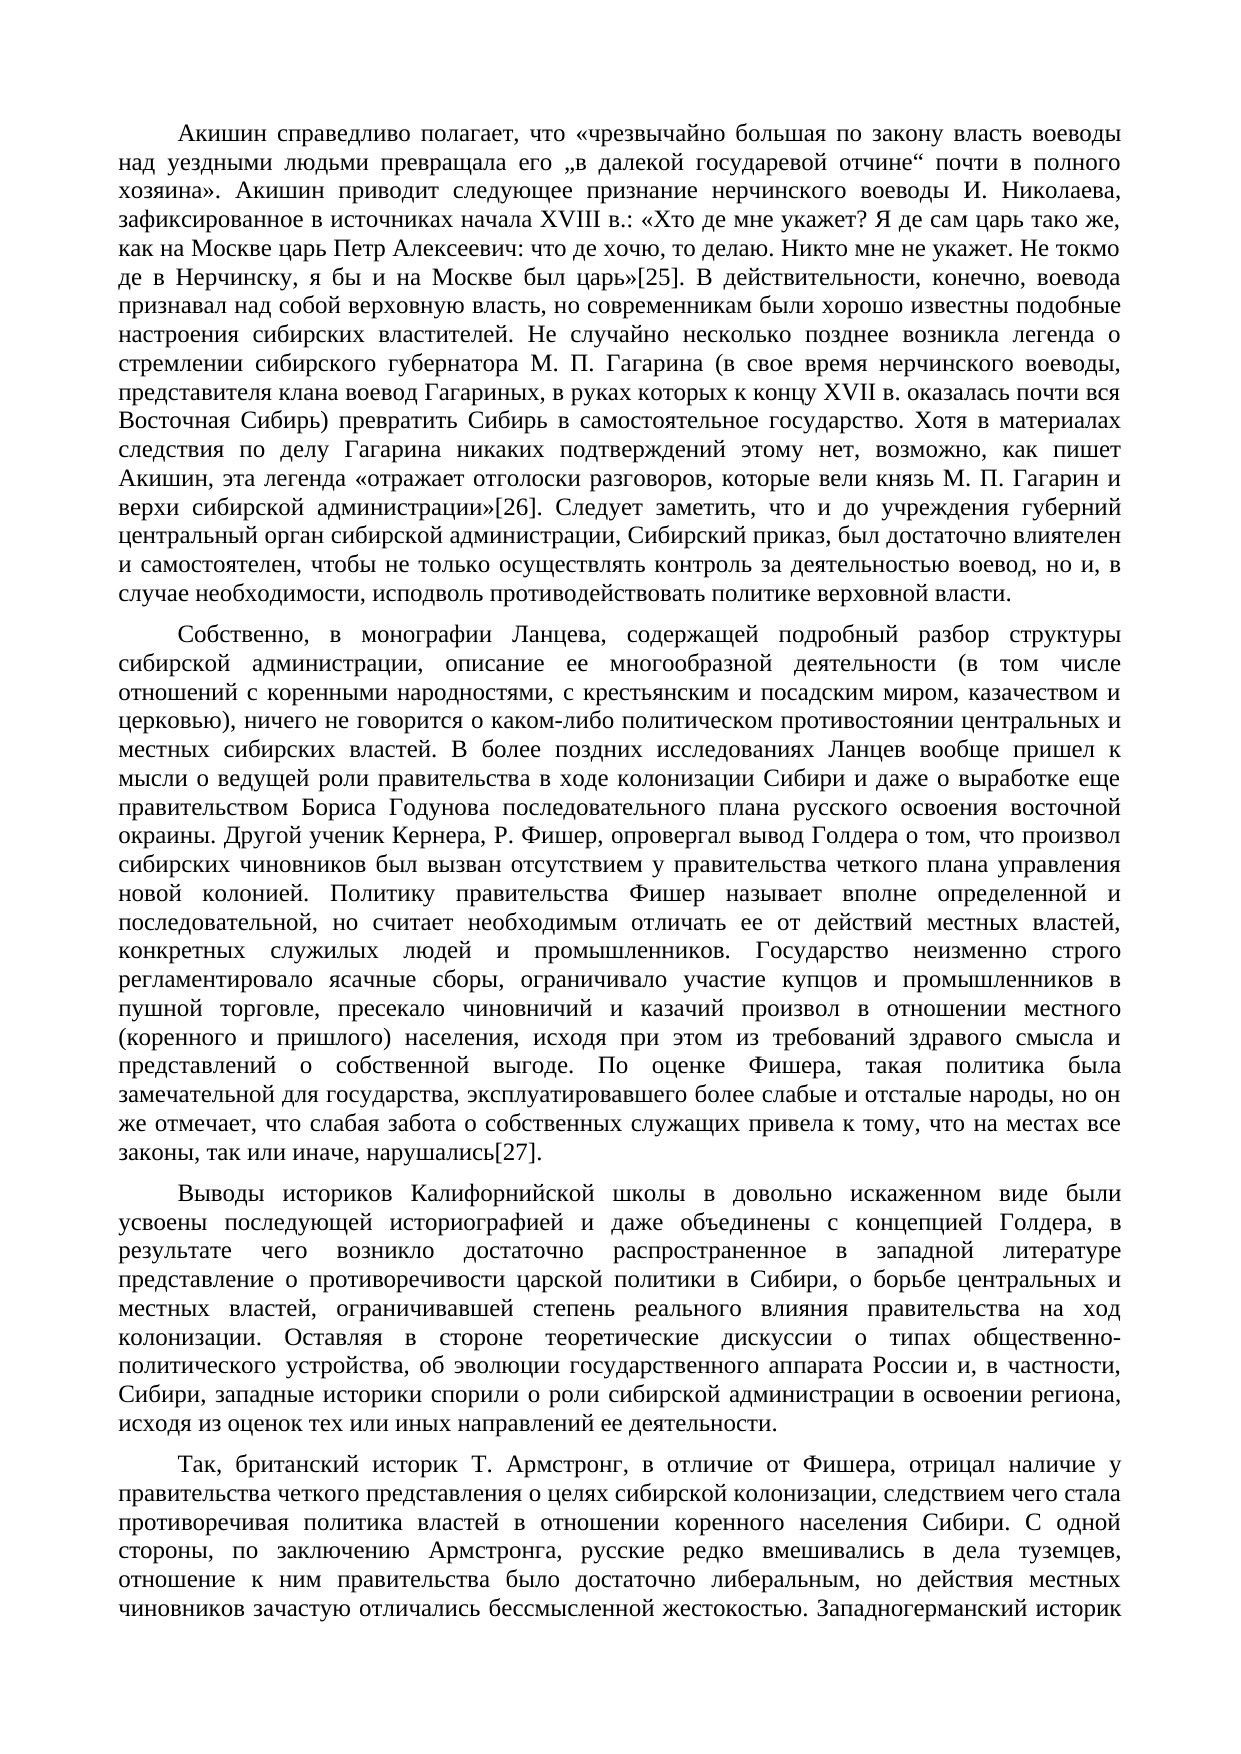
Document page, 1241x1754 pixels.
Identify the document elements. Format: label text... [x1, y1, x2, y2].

text Выводы историков Калифорнийской школы в довольно искаженном виде были усвоены последующей историографией и даже объединены с концепцией Голдера, в результате чего возникло достаточно распространенное в западной литературе представление о противоречивости царской политики в Сибири, о борьбе центральных и местных властей, ограничивавшей степень реального влияния правительства на ход колонизации. Оставляя в стороне теоретические дискуссии о типах общественно-политического устройства, об эволюции государственного аппарата России и, в частности, Сибири, западные историки спорили о роли сибирской администрации в освоении региона, исходя из оценок тех или иных направлений ее деятельности. [118, 1178, 1122, 1437]
text Собственно, в монографии Ланцева, содержащей подробный разбор структуры сибирской администрации, описание ее многообразной деятельности (в том числе отношений с коренными народностями, с крестьянским и посадским миром, казачеством и церковью), ничего не говорится о каком-либо политическом противостоянии центральных и местных сибирских властей. В более поздних исследованиях Ланцев вообще пришел к мысли о ведущей роли правительства в ходе колонизации Сибири и даже о выработке еще правительством Бориса Годунова последовательного плана русского освоения восточной окраины. Другой ученик Кернера, Р. Фишер, опровергал вывод Голдера о том, что произвол сибирских чиновников был вызван отсутствием у правительства четкого плана управления новой колонией. Политику правительства Фишер называет вполне определенной и последовательной, но считает необходимым отличать ее от действий местных властей, конкретных служилых людей и промышленников. Государство неизменно строго регламентировало ясачные сборы, ограничивало участие купцов и промышленников в пушной торговле, пресекало чиновничий и казачий произвол в отношении местного (коренного и пришлого) населения, исходя при этом из требований здравого смысла и представлений о собственной выгоде. По оценке Фишера, такая политика была замечательной для государства, эксплуатировавшего более слабые и отсталые народы, но он же отмечает, что слабая забота о собственных служащих привела к тому, что на местах все законы, так или иначе, нарушались[27]. [118, 619, 1122, 1166]
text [118, 1449, 1122, 1622]
text Акишин справедливо полагает, что «чрезвычайно большая по закону власть воеводы над уездными людьми превращала его „в далекой государевой отчине“ почти в полного хозяина». Акишин приводит следующее признание нерчинского воеводы И. Николаева, зафиксированное в источниках начала XVIII в.: «Хто де мне укажет? Я де сам царь тако же, как на Москве царь Петр Алексеевич: что де хочю, то делаю. Никто мне не укажет. Не токмо де в Нерчинску, я бы и на Москве был царь»[25]. В действительности, конечно, воевода признавал над собой верховную власть, но современникам были хорошо известны подобные настроения сибирских властителей. Не случайно несколько позднее возникла легенда о стремлении сибирского губернатора М. П. Гагарина (в свое время нерчинского воеводы, представителя клана воевод Гагариных, в руках которых к концу XVII в. оказалась почти вся Восточная Сибирь) превратить Сибирь в самостоятельное государство. Хотя в материалах следствия по делу Гагарина никаких подтверждений этому нет, возможно, как пишет Акишин, эта легенда «отражает отголоски разговоров, которые вели князь М. П. Гагарин и верхи сибирской администрации»[26]. Следует заметить, что и до учреждения губерний центральный орган сибирской администрации, Сибирский приказ, был достаточно влиятелен и самостоятелен, чтобы не только осуществлять контроль за деятельностью воевод, но и, в случае необходимости, исподволь противодействовать политике верховной власти. [118, 118, 1122, 607]
